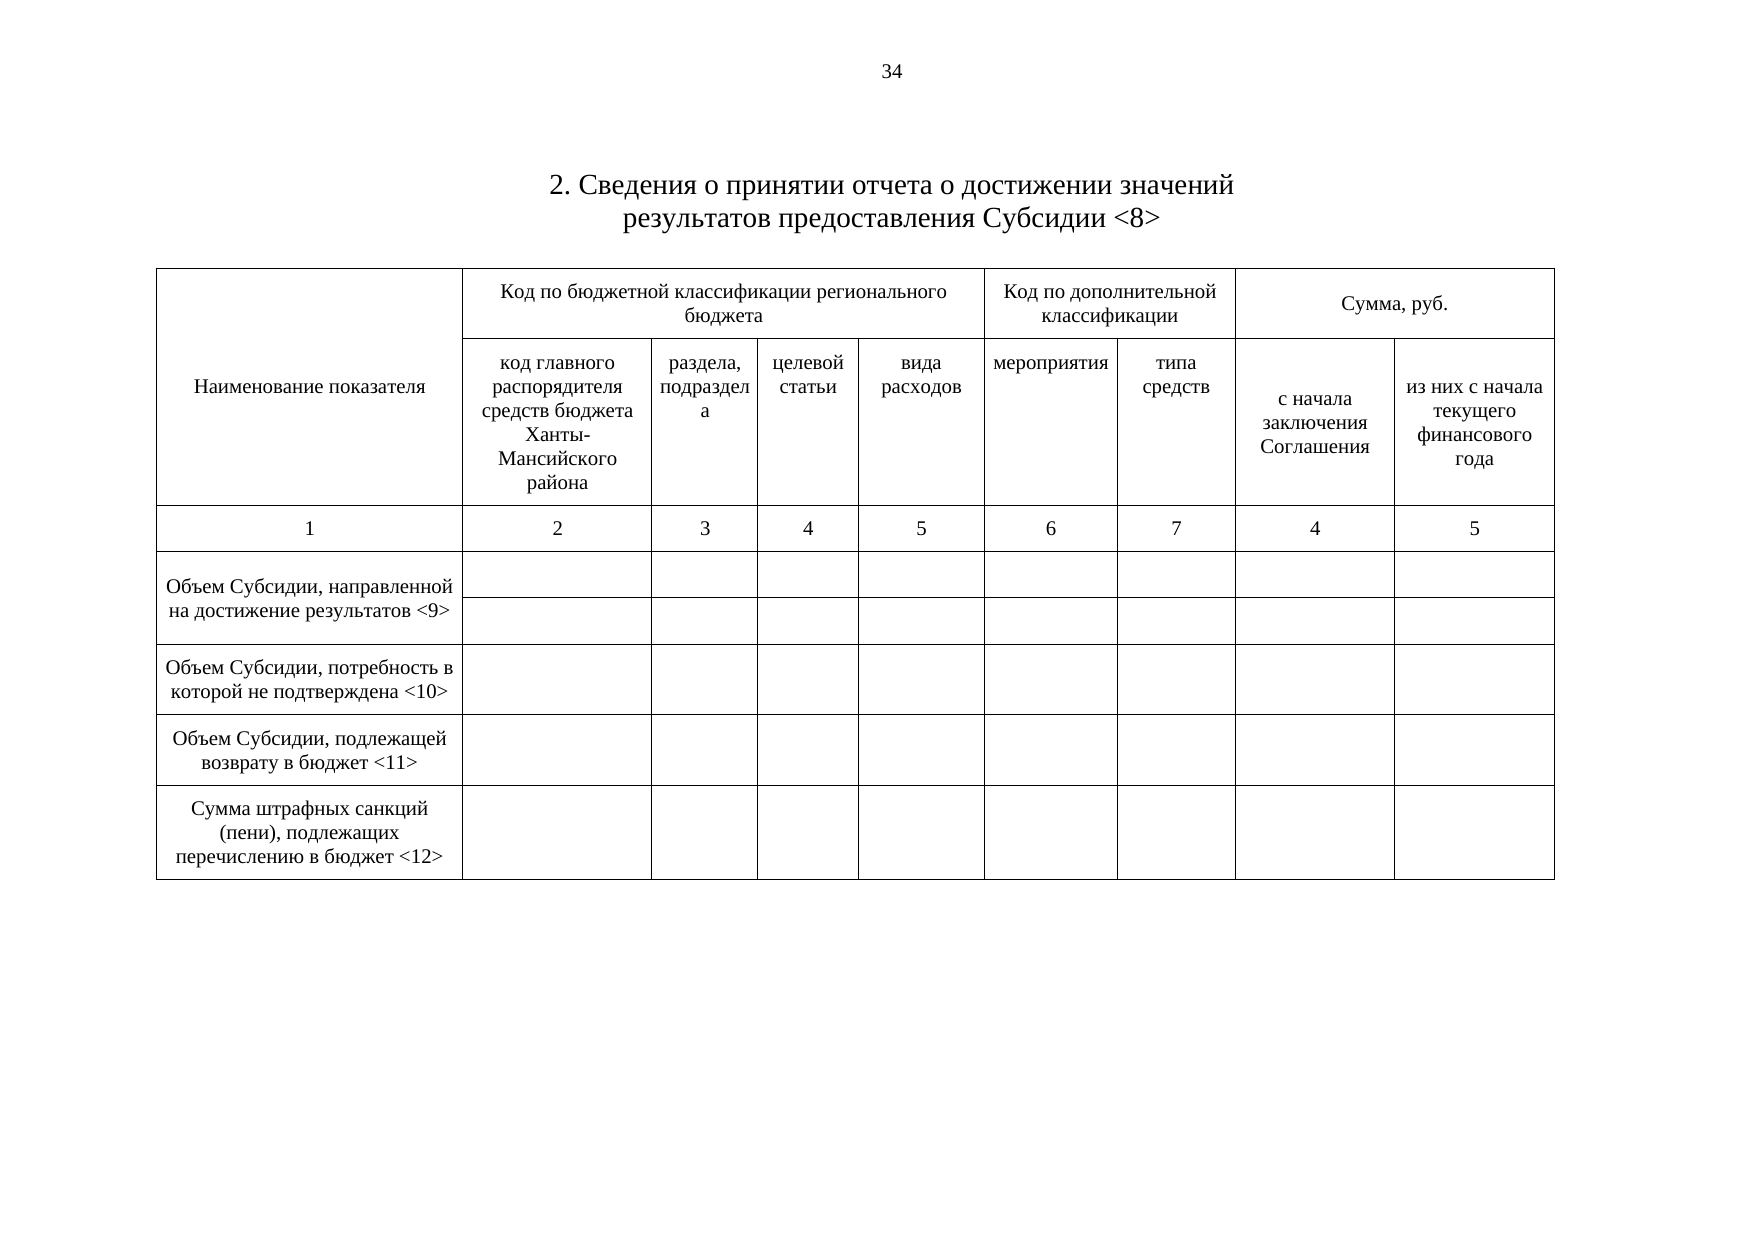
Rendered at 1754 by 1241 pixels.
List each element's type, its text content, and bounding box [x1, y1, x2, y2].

table_cell Объем Субсидии, подлежащей возврату в бюджет <11> [157, 715, 462, 784]
table_cell 4 [758, 506, 858, 551]
table_cell [758, 786, 858, 879]
table_cell [758, 715, 858, 784]
table_cell 5 [859, 506, 984, 551]
text результатов предоставления Субсидии <8> [162, 200, 1621, 234]
table_cell с начала заключения Соглашения [1236, 339, 1394, 504]
table_cell [463, 715, 651, 784]
table_cell [652, 786, 757, 879]
table_cell [985, 552, 1117, 597]
table_cell [463, 598, 651, 644]
table_cell [1395, 645, 1554, 714]
table_cell [1395, 715, 1554, 784]
table_cell вида расходов [859, 339, 984, 504]
table_cell [1395, 786, 1554, 879]
table_cell [1118, 645, 1235, 714]
table_cell 2 [463, 506, 651, 551]
table_header Сумма, руб. [1236, 269, 1554, 338]
table_cell [1395, 598, 1554, 644]
text 2. Сведения о принятии отчета о достижении значений [162, 167, 1621, 200]
table_header Наименование показателя [157, 269, 462, 504]
table_cell [859, 552, 984, 597]
table_cell [1236, 786, 1394, 879]
table_cell [1118, 715, 1235, 784]
table_cell [859, 715, 984, 784]
table_cell [758, 552, 858, 597]
table_header Код по дополнительной классификации [985, 269, 1235, 338]
table_cell [985, 786, 1117, 879]
table_cell [859, 786, 984, 879]
table_cell [1236, 715, 1394, 784]
table_cell [758, 598, 858, 644]
table_cell 3 [652, 506, 757, 551]
table_cell [1395, 552, 1554, 597]
table_cell 5 [1395, 506, 1554, 551]
table_cell [985, 715, 1117, 784]
table_cell целевой статьи [758, 339, 858, 504]
table_cell [859, 645, 984, 714]
table_cell [985, 598, 1117, 644]
table_cell [463, 786, 651, 879]
table_cell 7 [1118, 506, 1235, 551]
table_cell [859, 598, 984, 644]
table_cell [652, 715, 757, 784]
table_cell типа средств [1118, 339, 1235, 504]
table_cell [1118, 786, 1235, 879]
table_cell [1236, 552, 1394, 597]
table_cell [1236, 645, 1394, 714]
table_cell Сумма штрафных санкций (пени), подлежащих перечислению в бюджет <12> [157, 786, 462, 879]
table_cell [985, 645, 1117, 714]
table_cell [652, 552, 757, 597]
table_cell из них с начала текущего финансового года [1395, 339, 1554, 504]
table_cell [463, 645, 651, 714]
table_cell [652, 598, 757, 644]
table_cell 6 [985, 506, 1117, 551]
table_cell [1236, 598, 1394, 644]
table_cell [1118, 552, 1235, 597]
table_cell 1 [157, 506, 462, 551]
table_cell код главного распорядителя средств бюджета Ханты-Мансийского района [463, 339, 651, 504]
table_cell раздела, подраздела [652, 339, 757, 504]
table_cell Объем Субсидии, направленной на достижение результатов <9> [157, 552, 462, 644]
table_cell 4 [1236, 506, 1394, 551]
table_header Код по бюджетной классификации регионального бюджета [463, 269, 984, 338]
table_cell мероприятия [985, 339, 1117, 504]
table_cell [1118, 598, 1235, 644]
table_cell [652, 645, 757, 714]
table_cell [758, 645, 858, 714]
table_cell Объем Субсидии, потребность в которой не подтверждена <10> [157, 645, 462, 714]
table_cell [463, 552, 651, 597]
